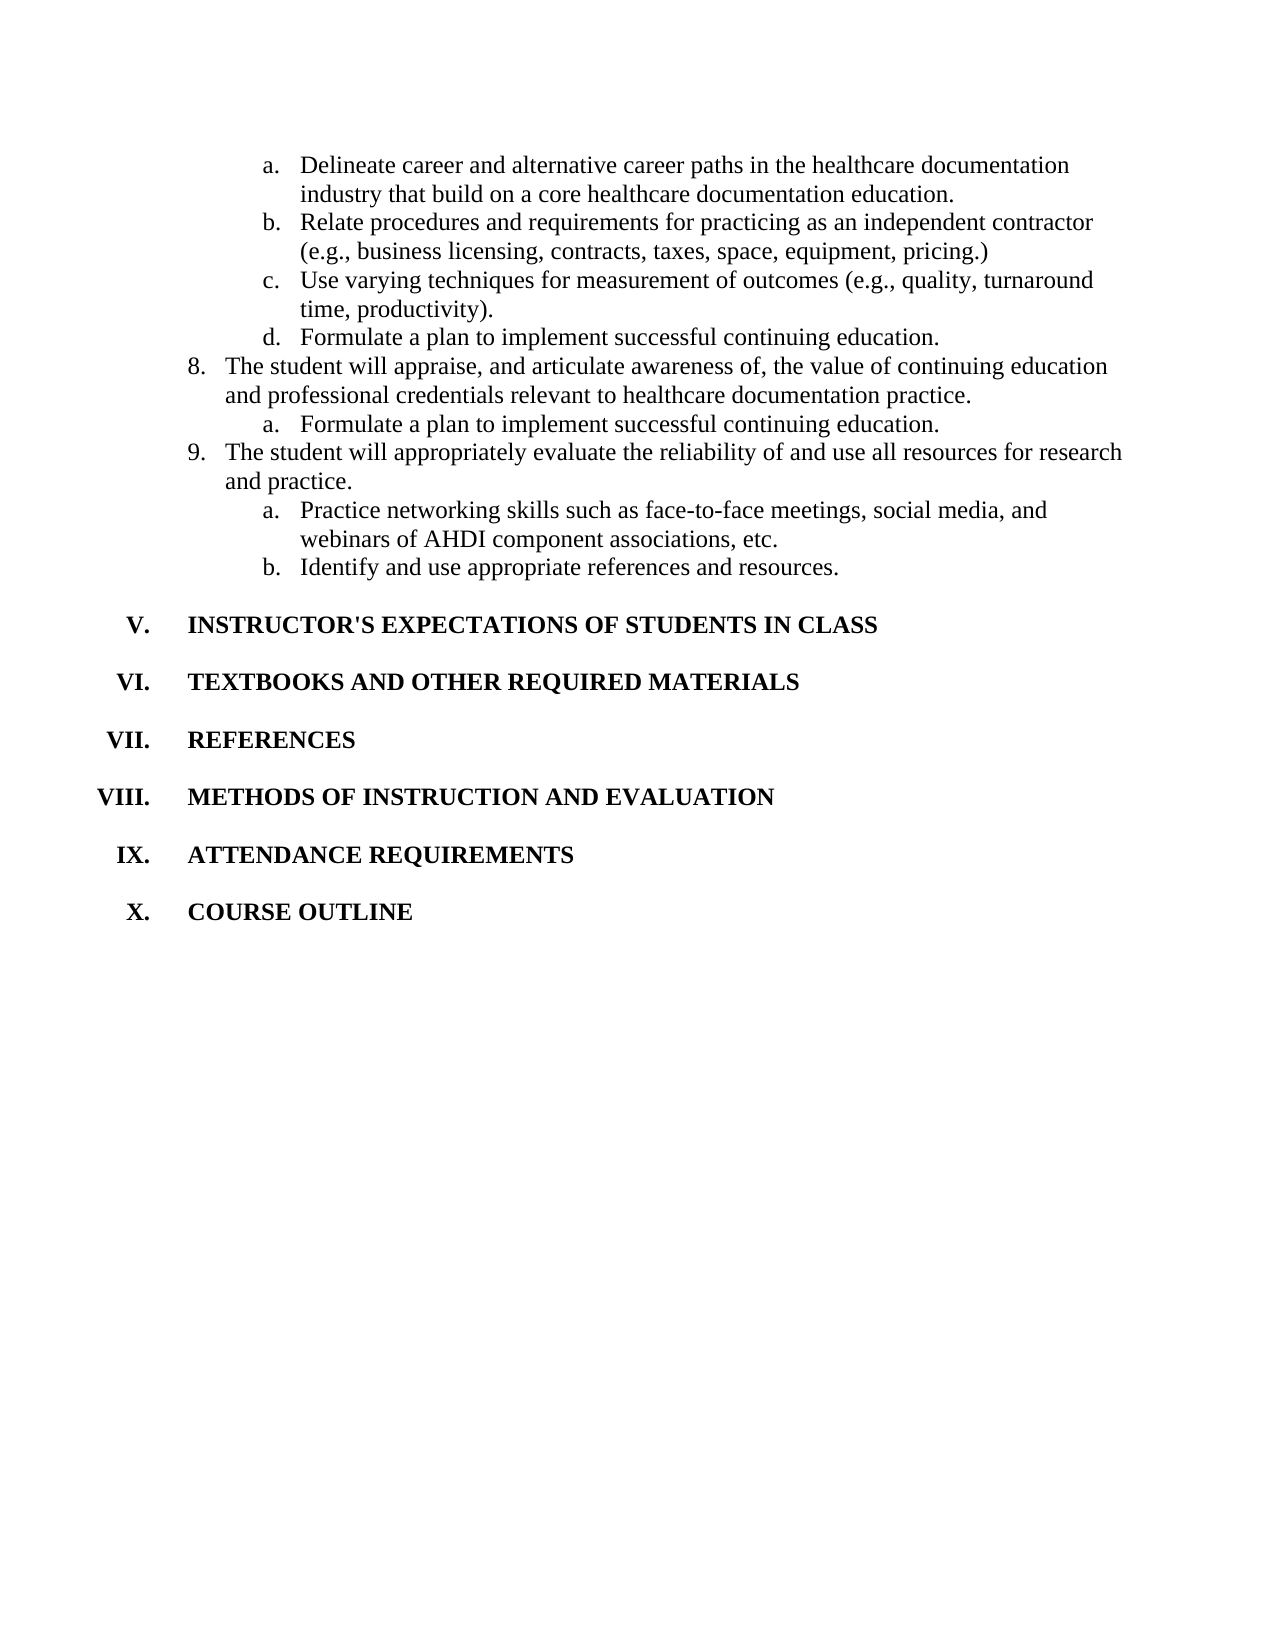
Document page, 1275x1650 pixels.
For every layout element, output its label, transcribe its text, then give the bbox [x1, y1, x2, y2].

list Use varying techniques for measurement of outcomes (e.g., quality, turnaround time, productivity). [262, 265, 1125, 322]
list COURSE OUTLINE [150, 897, 1125, 926]
list The student will appraise, and articulate awareness of, the value of continuing education and professional credentials relevant to healthcare documentation practice. [187, 351, 1125, 409]
subtitle METHODS OF INSTRUCTION AND EVALUATION [150, 782, 1125, 811]
list Identify and use appropriate references and resources. [262, 552, 1125, 581]
list Formulate a plan to implement successful continuing education. [262, 409, 1125, 437]
list Relate procedures and requirements for practicing as an independent contractor (e.g., business licensing, contracts, taxes, space, equipment, pricing.) [262, 207, 1125, 265]
subtitle ATTENDANCE REQUIREMENTS [150, 840, 1125, 869]
subtitle TEXTBOOKS AND OTHER REQUIRED MATERIALS [150, 667, 1125, 696]
list Delineate career and alternative career paths in the healthcare documentation industry that build on a core healthcare documentation education. [262, 150, 1125, 207]
list INSTRUCTOR'S EXPECTATIONS OF STUDENTS IN CLASS [150, 610, 1125, 639]
subtitle REFERENCES [150, 725, 1125, 754]
list Practice networking skills such as face-to-face meetings, social media, and webinars of AHDI component associations, etc. [262, 495, 1125, 552]
list The student will appropriately evaluate the reliability of and use all resources for research and practice. [187, 437, 1125, 495]
list Formulate a plan to implement successful continuing education. [262, 322, 1125, 351]
